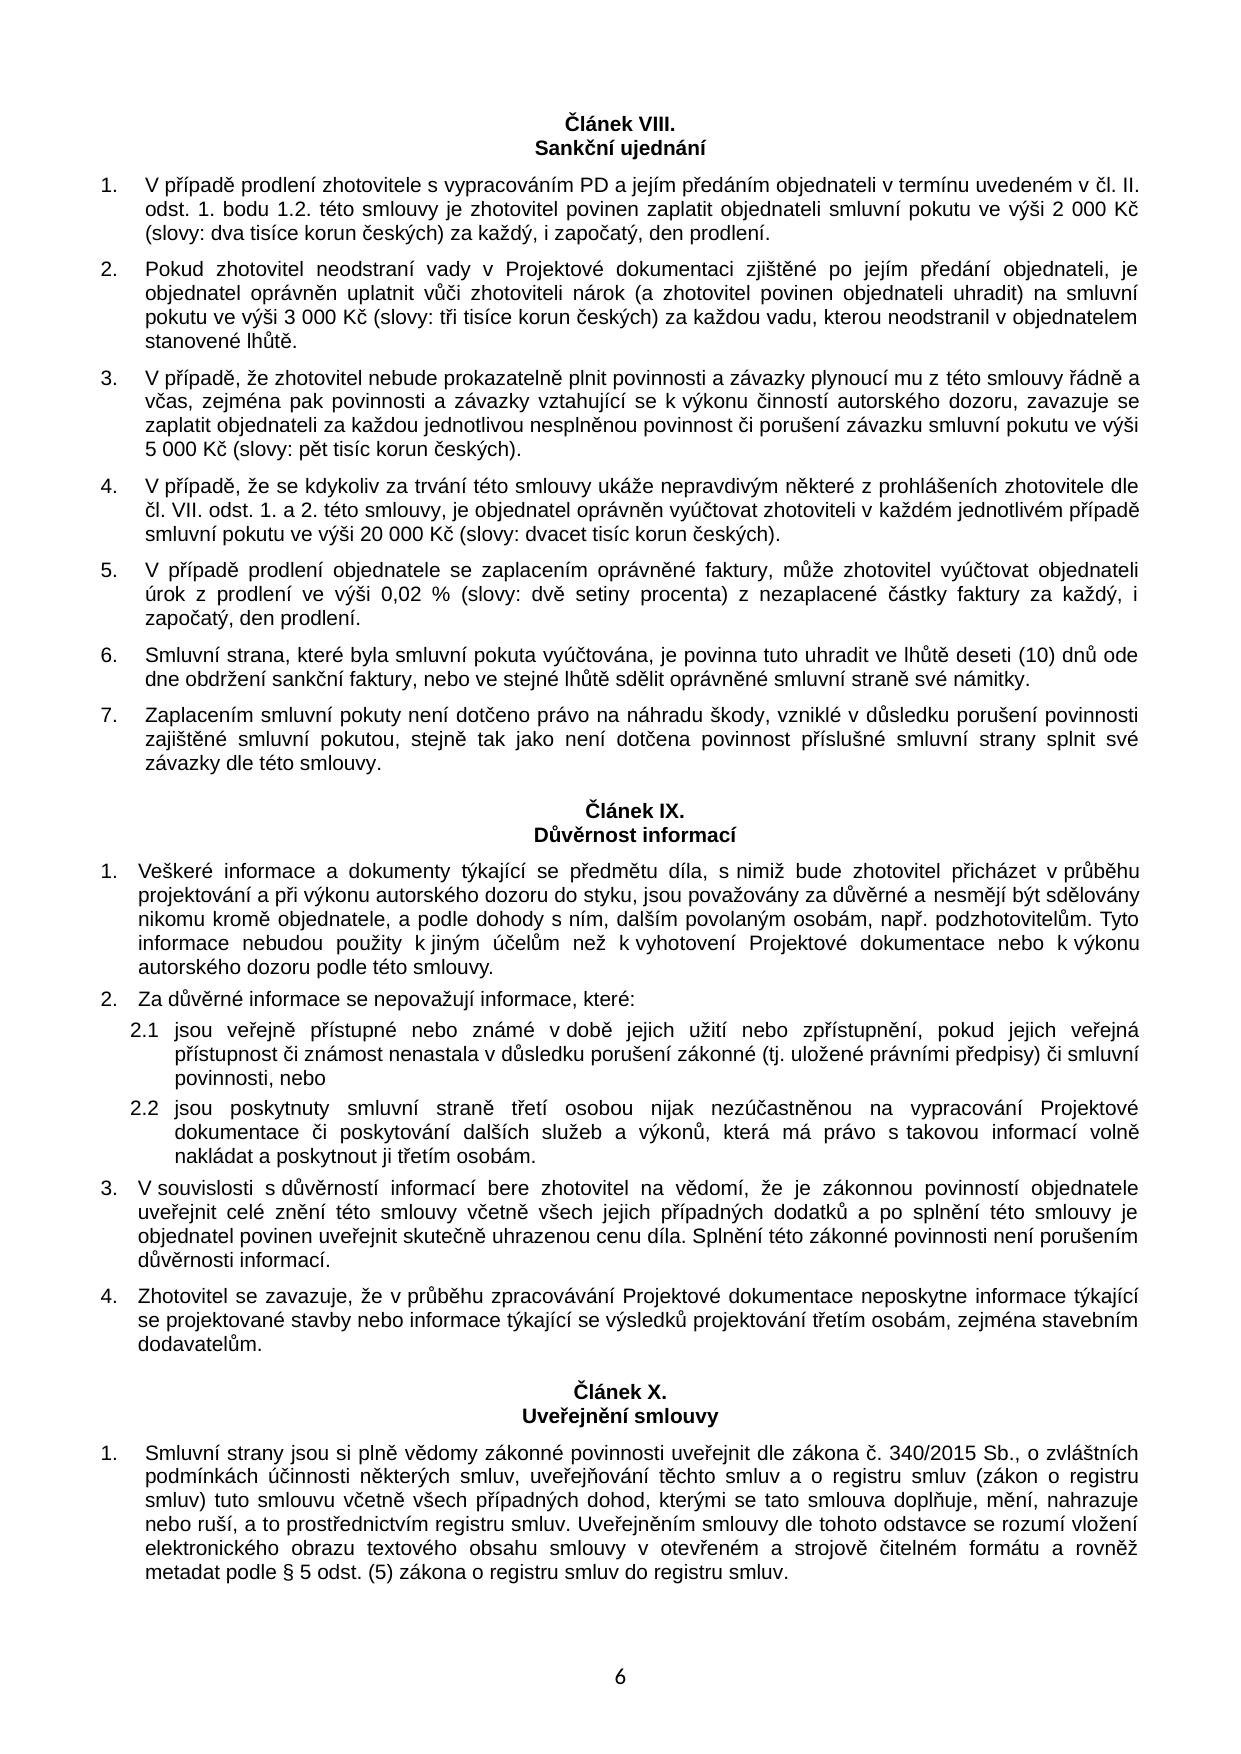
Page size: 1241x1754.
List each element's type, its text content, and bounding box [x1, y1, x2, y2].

list V případě prodlení zhotovitele s vypracováním PD a jejím předáním objednateli v termínu uvedeném v čl. II. odst. 1. bodu 1.2. této smlouvy je zhotovitel povinen zaplatit objednateli smluvní pokutu ve výši 2 000 Kč (slovy: dva tisíce korun českých) za každý, i započatý, den prodlení. [100, 173, 1140, 244]
text Článek IX. [130, 799, 1140, 823]
list V případě, že se kdykoliv za trvání této smlouvy ukáže nepravdivým některé z prohlášeních zhotovitele dle čl. VII. odst. 1. a 2. této smlouvy, je objednatel oprávněn vyúčtovat zhotoviteli v každém jednotlivém případě smluvní pokutu ve výši 20 000 Kč (slovy: dvacet tisíc korun českých). [100, 474, 1140, 546]
subtitle 2.1 jsou veřejně přístupné nebo známé v době jejich užití nebo zpřístupnění, pokud jejich veřejná přístupnost či známost nenastala v důsledku porušení zákonné (tj. uložené právními předpisy) či smluvní povinnosti, nebo [130, 1017, 1140, 1089]
subtitle Veškeré informace a dokumenty týkající se předmětu díla, s nimiž bude zhotovitel přicházet v průběhu projektování a při výkonu autorského dozoru do styku, jsou považovány za důvěrné a nesmějí být sdělovány nikomu kromě objednatele, a podle dohody s ním, dalším povolaným osobám, např. podzhotovitelům. Tyto informace nebudou použity k jiným účelům než k vyhotovení Projektové dokumentace nebo k výkonu autorského dozoru podle této smlouvy. [100, 859, 1140, 979]
list V případě prodlení objednatele se zaplacením oprávněné faktury, může zhotovitel vyúčtovat objednateli úrok z prodlení ve výši 0,02 % (slovy: dvě setiny procenta) z nezaplacené částky faktury za každý, i započatý, den prodlení. [100, 558, 1140, 630]
subtitle V souvislosti s důvěrností informací bere zhotovitel na vědomí, že je zákonnou povinností objednatele uveřejnit celé znění této smlouvy včetně všech jejich případných dodatků a po splnění této smlouvy je objednatel povinen uveřejnit skutečně uhrazenou cenu díla. Splnění této zákonné povinnosti není porušením důvěrnosti informací. [100, 1176, 1140, 1272]
text Článek X. [100, 1380, 1140, 1404]
subtitle Zhotovitel se zavazuje, že v průběhu zpracovávání Projektové dokumentace neposkytne informace týkající se projektované stavby nebo informace týkající se výsledků projektování třetím osobám, zejména stavebním dodavatelům. [100, 1284, 1140, 1356]
list Zaplacením smluvní pokuty není dotčeno právo na náhradu škody, vzniklé v důsledku porušení povinnosti zajištěné smluvní pokutou, stejně tak jako není dotčena povinnost příslušné smluvní strany splnit své závazky dle této smlouvy. [100, 703, 1140, 775]
list Smluvní strana, které byla smluvní pokuta vyúčtována, je povinna tuto uhradit ve lhůtě deseti (10) dnů ode dne obdržení sankční faktury, nebo ve stejné lhůtě sdělit oprávněné smluvní straně své námitky. [100, 642, 1140, 690]
subtitle Za důvěrné informace se nepovažují informace, které: [100, 987, 1140, 1011]
text Sankční ujednání [100, 136, 1140, 160]
text Článek VIII. [100, 112, 1140, 136]
list Smluvní strany jsou si plně vědomy zákonné povinnosti uveřejnit dle zákona č. 340/2015 Sb., o zvláštních podmínkách účinnosti některých smluv, uveřejňování těchto smluv a o registru smluv (zákon o registru smluv) tuto smlouvu včetně všech případných dohod, kterými se tato smlouva doplňuje, mění, nahrazuje nebo ruší, a to prostřednictvím registru smluv. Uveřejněním smlouvy dle tohoto odstavce se rozumí vložení elektronického obrazu textového obsahu smlouvy v otevřeném a strojově čitelném formátu a rovněž metadat podle § 5 odst. (5) zákona o registru smluv do registru smluv. [100, 1440, 1140, 1584]
list Pokud zhotovitel neodstraní vady v Projektové dokumentaci zjištěné po jejím předání objednateli, je objednatel oprávněn uplatnit vůči zhotoviteli nárok (a zhotovitel povinen objednateli uhradit) na smluvní pokutu ve výši 3 000 Kč (slovy: tři tisíce korun českých) za každou vadu, kterou neodstranil v objednatelem stanovené lhůtě. [100, 257, 1140, 353]
subtitle 2.2 jsou poskytnuty smluvní straně třetí osobou nijak nezúčastněnou na vypracování Projektové dokumentace či poskytování dalších služeb a výkonů, která má právo s takovou informací volně nakládat a poskytnout ji třetím osobám. [130, 1096, 1140, 1167]
text Důvěrnost informací [130, 823, 1140, 847]
text Uveřejnění smlouvy [100, 1404, 1140, 1428]
list V případě, že zhotovitel nebude prokazatelně plnit povinnosti a závazky plynoucí mu z této smlouvy řádně a včas, zejména pak povinnosti a závazky vztahující se k výkonu činností autorského dozoru, zavazuje se zaplatit objednateli za každou jednotlivou nesplněnou povinnost či porušení závazku smluvní pokutu ve výši 5 000 Kč (slovy: pět tisíc korun českých). [100, 365, 1140, 461]
